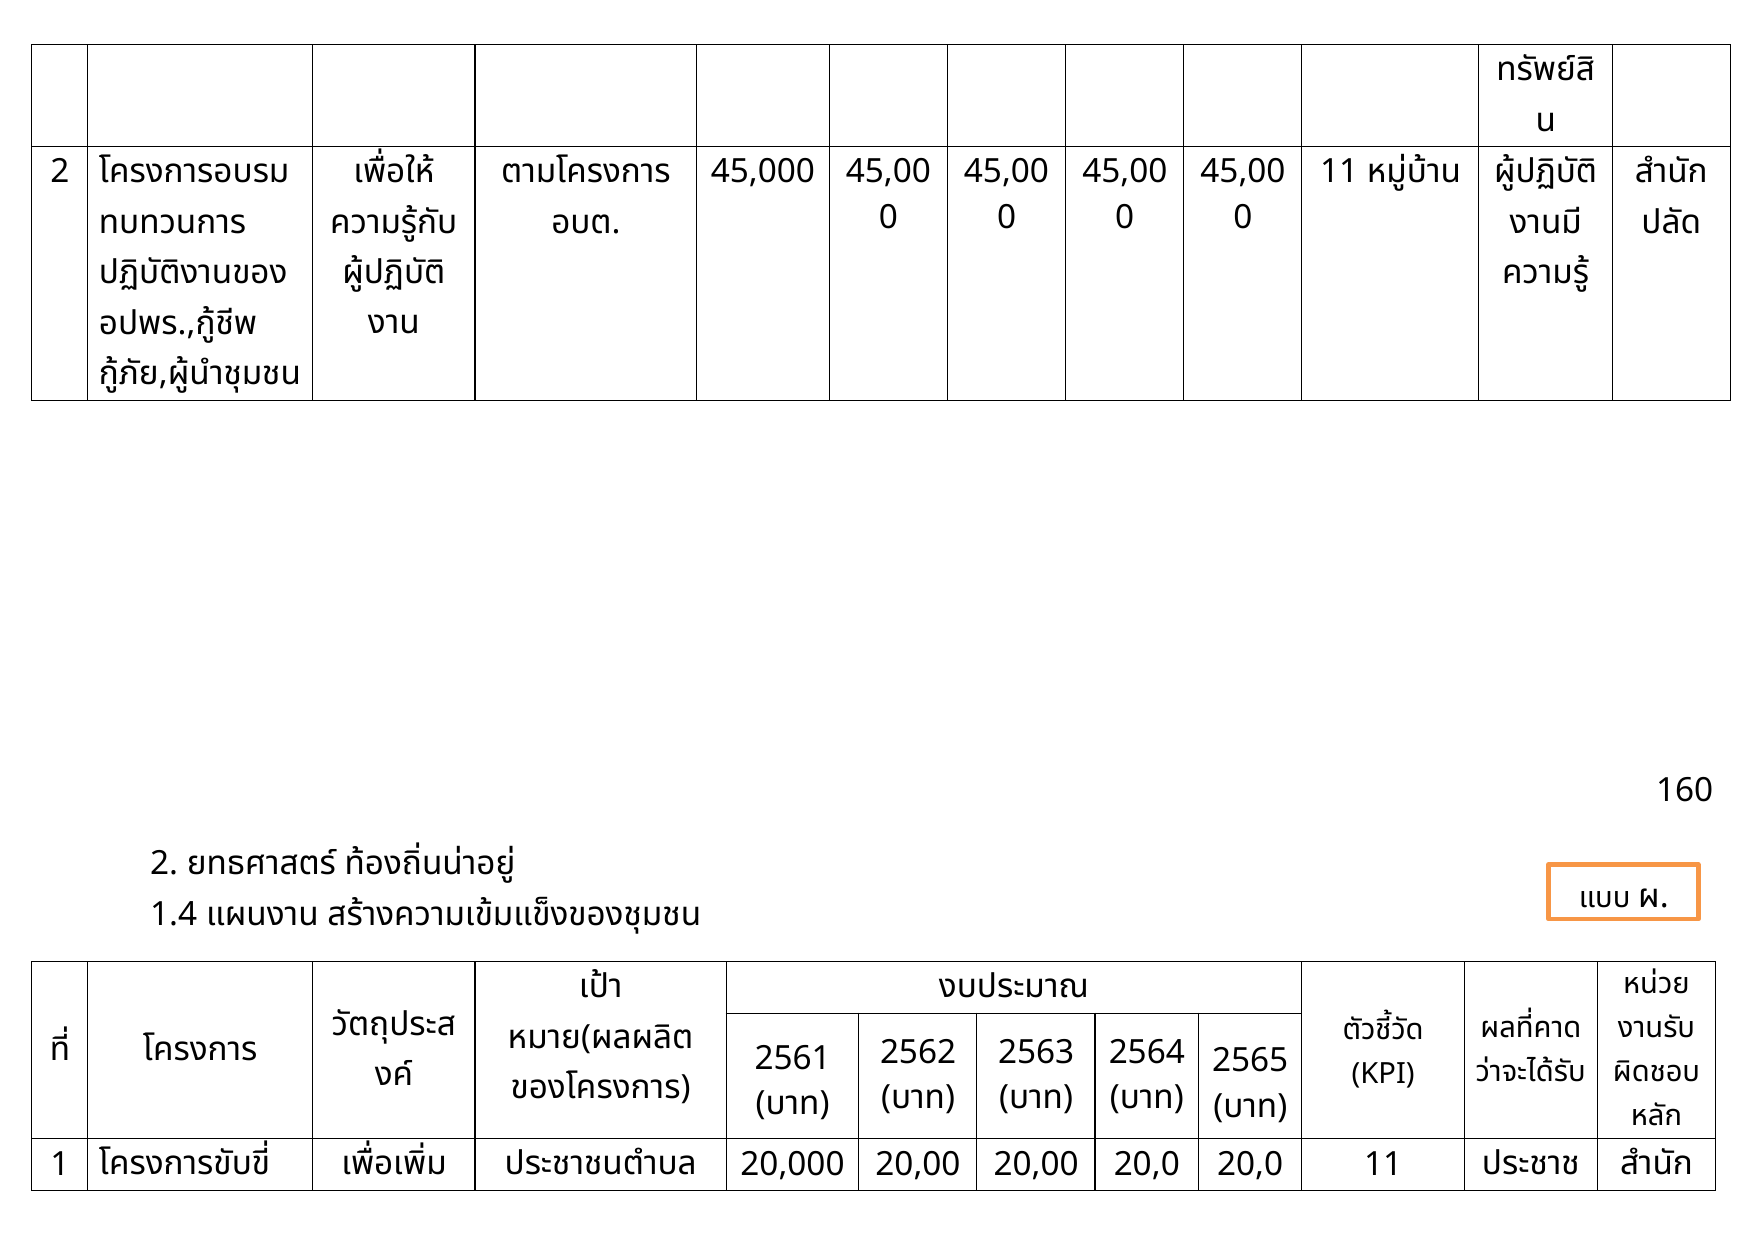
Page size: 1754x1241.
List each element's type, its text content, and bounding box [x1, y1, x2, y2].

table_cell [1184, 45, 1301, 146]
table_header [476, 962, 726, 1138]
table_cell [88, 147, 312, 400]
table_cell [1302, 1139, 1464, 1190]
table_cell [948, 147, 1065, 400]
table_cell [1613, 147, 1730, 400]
text 160 [150, 766, 1713, 811]
text 2. ยทธศาสตร์ ท้องถิ่นน่าอยู่ 1.4 แผนงาน สร้างความเข้มแข็งของชุมชน [150, 839, 1713, 940]
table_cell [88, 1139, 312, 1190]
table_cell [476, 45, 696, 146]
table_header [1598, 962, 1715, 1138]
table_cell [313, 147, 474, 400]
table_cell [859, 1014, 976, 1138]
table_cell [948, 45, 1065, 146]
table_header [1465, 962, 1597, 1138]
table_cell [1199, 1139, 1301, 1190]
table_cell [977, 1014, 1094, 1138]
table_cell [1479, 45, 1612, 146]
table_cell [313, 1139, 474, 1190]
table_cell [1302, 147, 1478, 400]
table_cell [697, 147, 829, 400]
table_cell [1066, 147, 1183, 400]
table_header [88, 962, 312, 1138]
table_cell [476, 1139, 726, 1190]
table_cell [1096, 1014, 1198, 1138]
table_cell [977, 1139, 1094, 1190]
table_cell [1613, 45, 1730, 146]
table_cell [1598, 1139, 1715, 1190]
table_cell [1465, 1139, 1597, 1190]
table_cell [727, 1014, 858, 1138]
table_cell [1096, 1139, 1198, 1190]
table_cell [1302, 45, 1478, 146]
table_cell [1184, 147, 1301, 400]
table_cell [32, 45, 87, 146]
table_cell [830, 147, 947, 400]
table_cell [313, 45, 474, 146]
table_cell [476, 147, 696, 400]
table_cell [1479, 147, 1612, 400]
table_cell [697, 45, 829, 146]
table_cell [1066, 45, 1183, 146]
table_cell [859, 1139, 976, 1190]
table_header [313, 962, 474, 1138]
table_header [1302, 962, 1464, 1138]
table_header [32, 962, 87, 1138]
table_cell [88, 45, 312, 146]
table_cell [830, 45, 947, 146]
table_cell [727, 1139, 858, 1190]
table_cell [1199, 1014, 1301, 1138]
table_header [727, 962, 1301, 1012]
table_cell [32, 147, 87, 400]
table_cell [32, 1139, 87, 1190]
